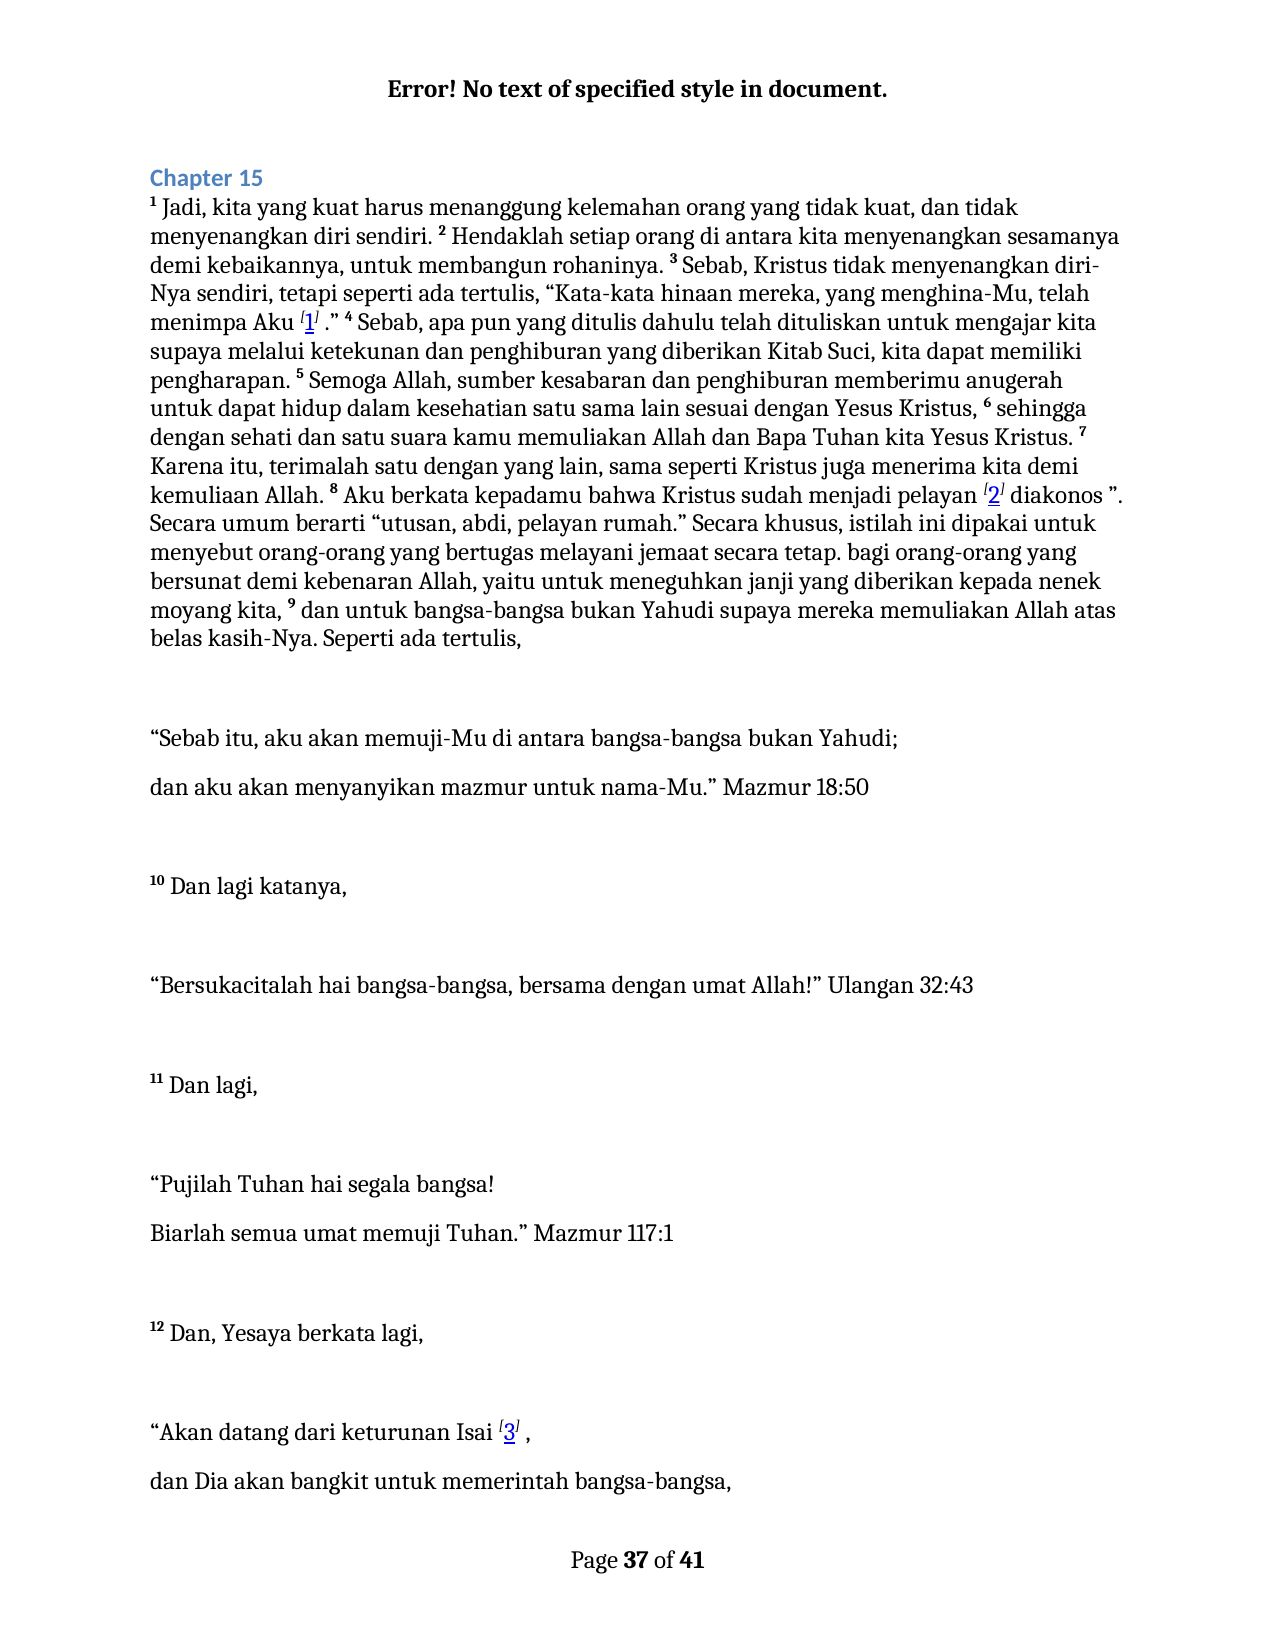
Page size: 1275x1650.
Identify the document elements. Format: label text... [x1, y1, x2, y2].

text “Pujilah Tuhan hai segala bangsa! [150, 1170, 1125, 1198]
text 12 Dan, Yesaya berkata lagi, [150, 1318, 1125, 1347]
text 10 Dan lagi katanya, [150, 872, 1125, 901]
text dan aku akan menyanyikan mazmur untuk nama-Mu.” Mazmur 18:50 [150, 773, 1125, 802]
text dan Dia akan bangkit untuk memerintah bangsa-bangsa, [150, 1467, 1125, 1496]
text 1 Jadi, kita yang kuat harus menanggung kelemahan orang yang tidak kuat, dan tidak menyenangkan diri sendiri. 2 Hendaklah setiap orang di antara kita menyenangkan sesamanya demi kebaikannya, untuk membangun rohaninya. 3 Sebab, Kristus tidak menyenangkan diri-Nya sendiri, tetapi seperti ada tertulis, “Kata-kata hinaan mereka, yang menghina-Mu, telah menimpa Aku [1] .” 4 Sebab, apa pun yang ditulis dahulu telah dituliskan untuk mengajar kita supaya melalui ketekunan dan penghiburan yang diberikan Kitab Suci, kita dapat memiliki pengharapan. 5 Semoga Allah, sumber kesabaran dan penghiburan memberimu anugerah untuk dapat hidup dalam kesehatian satu sama lain sesuai dengan Yesus Kristus, 6 sehingga dengan sehati dan satu suara kamu memuliakan Allah dan Bapa Tuhan kita Yesus Kristus. 7 Karena itu, terimalah satu dengan yang lain, sama seperti Kristus juga menerima kita demi kemuliaan Allah. 8 Aku berkata kepadamu bahwa Kristus sudah menjadi pelayan [2] diakonos ”. Secara umum berarti “utusan, abdi, pelayan rumah.” Secara khusus, istilah ini dipakai untuk menyebut orang-orang yang bertugas melayani jemaat secara tetap. bagi orang-orang yang bersunat demi kebenaran Allah, yaitu untuk meneguhkan janji yang diberikan kepada nenek moyang kita, 9 dan untuk bangsa-bangsa bukan Yahudi supaya mereka memuliakan Allah atas belas kasih-Nya. Seperti ada tertulis, [150, 193, 1125, 653]
subtitle Chapter 15 [150, 162, 1125, 193]
text “Akan datang dari keturunan Isai [3] , [150, 1418, 1125, 1446]
text Biarlah semua umat memuji Tuhan.” Mazmur 117:1 [150, 1219, 1125, 1248]
text “Sebab itu, aku akan memuji-Mu di antara bangsa-bangsa bukan Yahudi; [150, 723, 1125, 752]
text “Bersukacitalah hai bangsa-bangsa, bersama dengan umat Allah!” Ulangan 32:43 [150, 971, 1125, 1000]
text 11 Dan lagi, [150, 1071, 1125, 1099]
